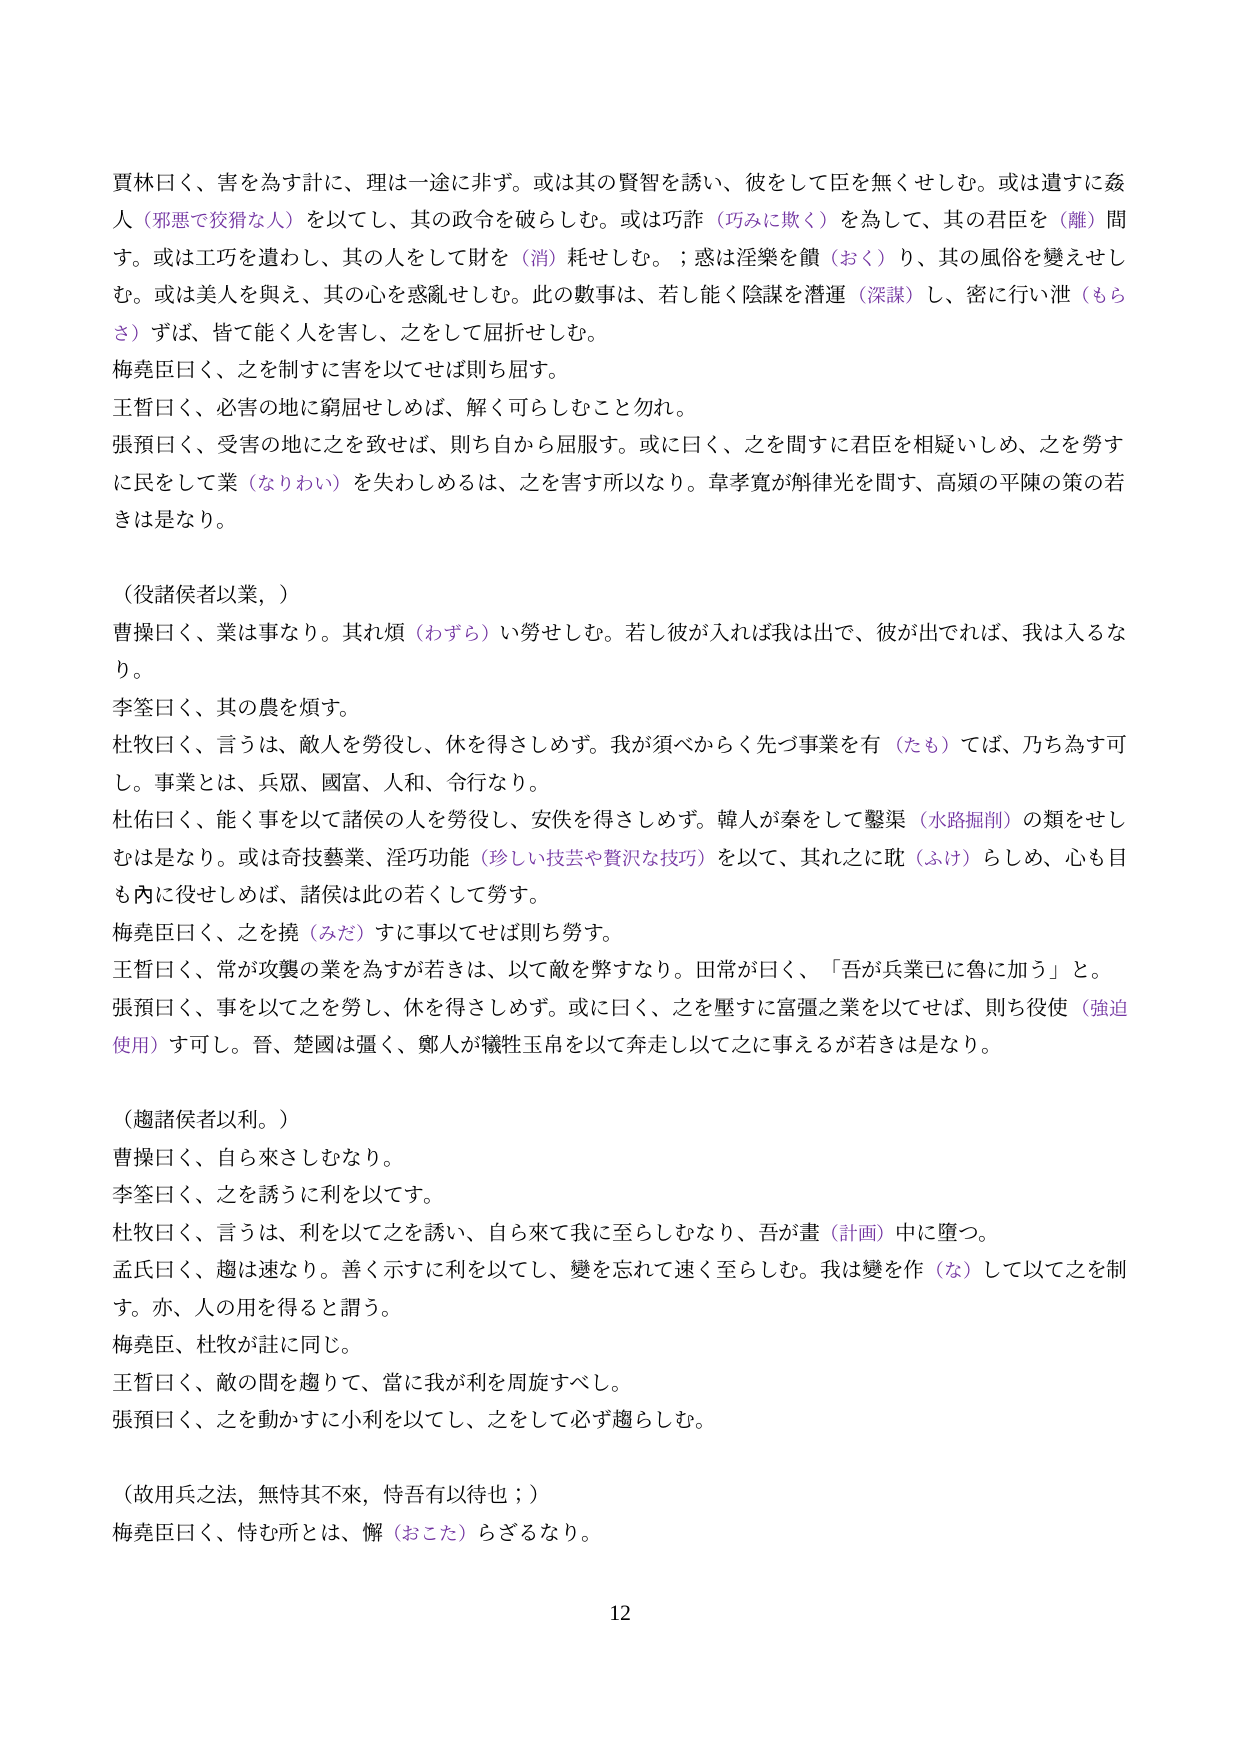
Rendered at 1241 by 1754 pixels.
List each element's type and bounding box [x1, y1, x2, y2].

text [112, 163, 1128, 1550]
